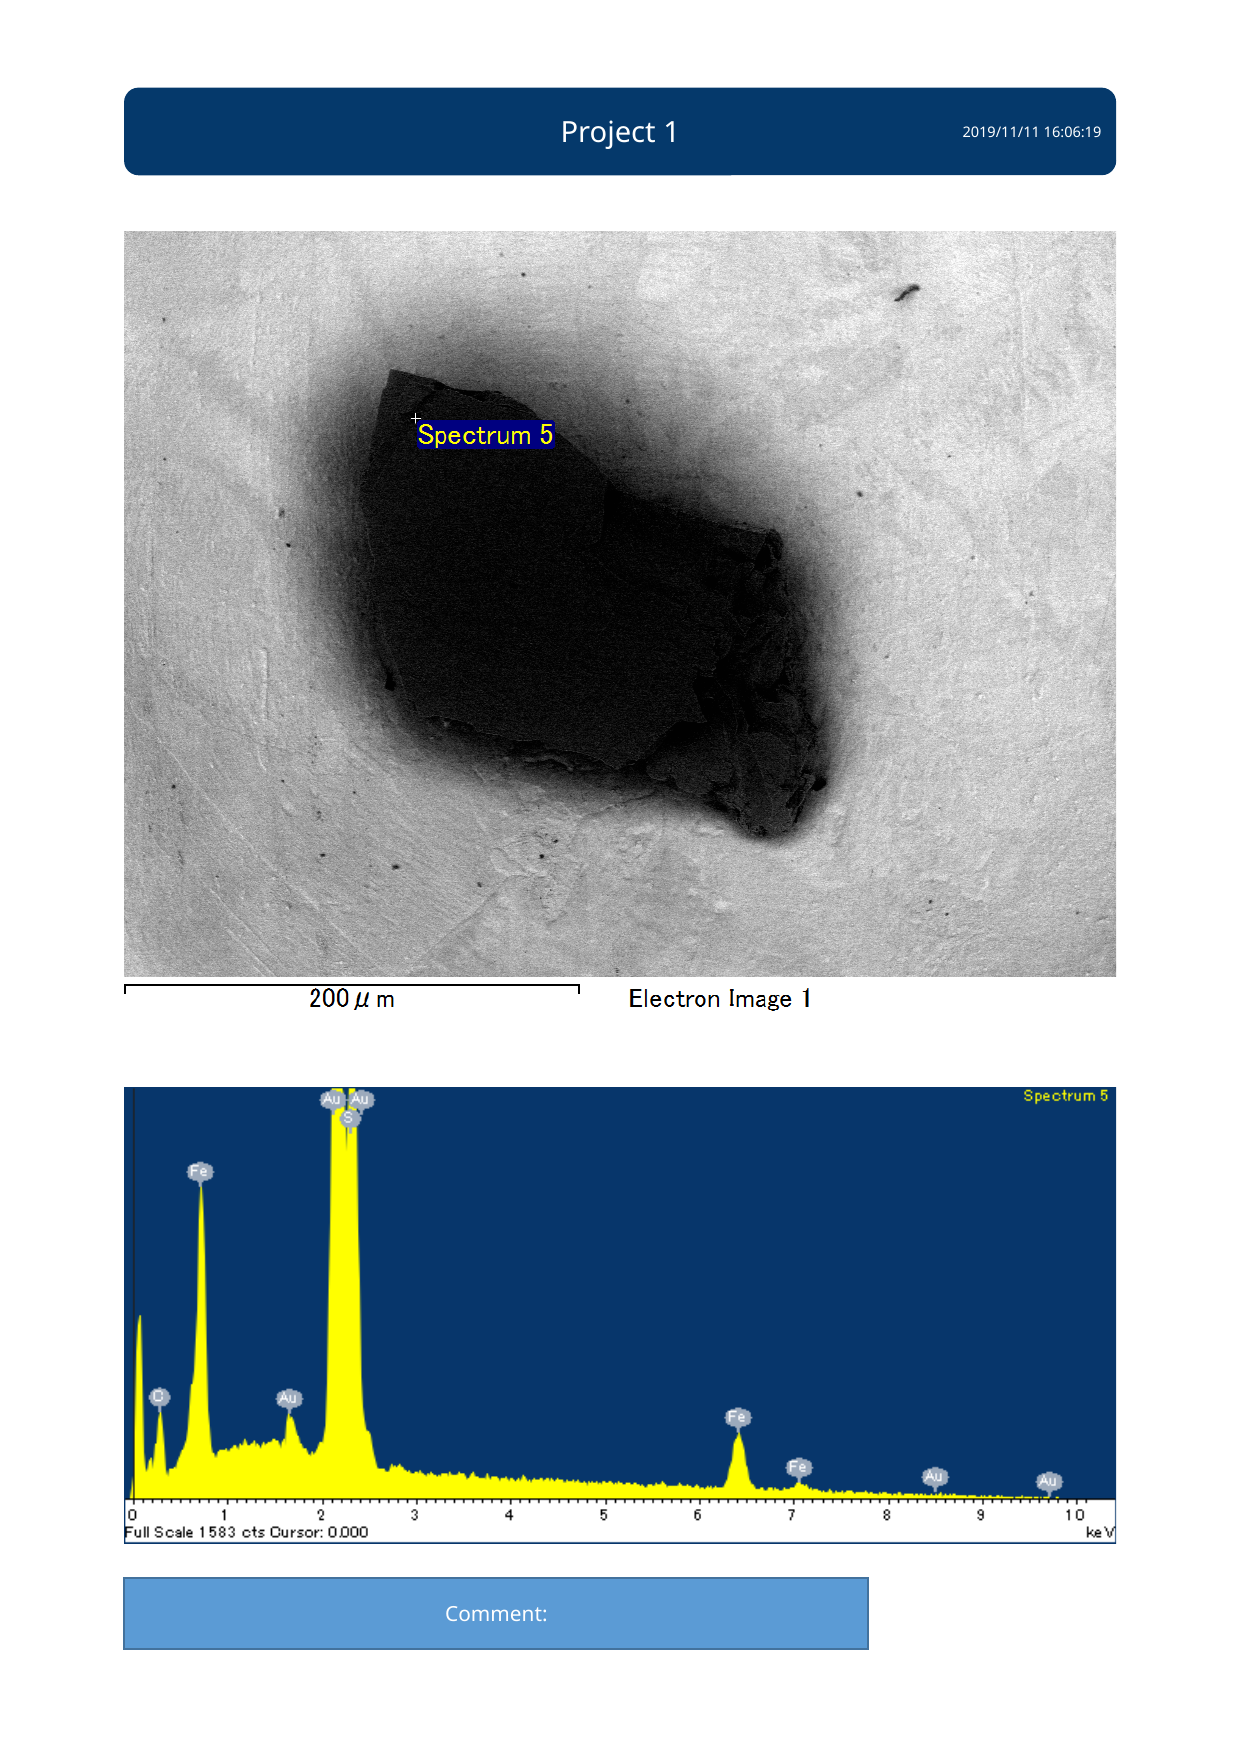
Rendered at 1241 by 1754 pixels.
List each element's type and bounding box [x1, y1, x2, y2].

picture [124, 1087, 1117, 1544]
picture [124, 192, 1117, 1053]
